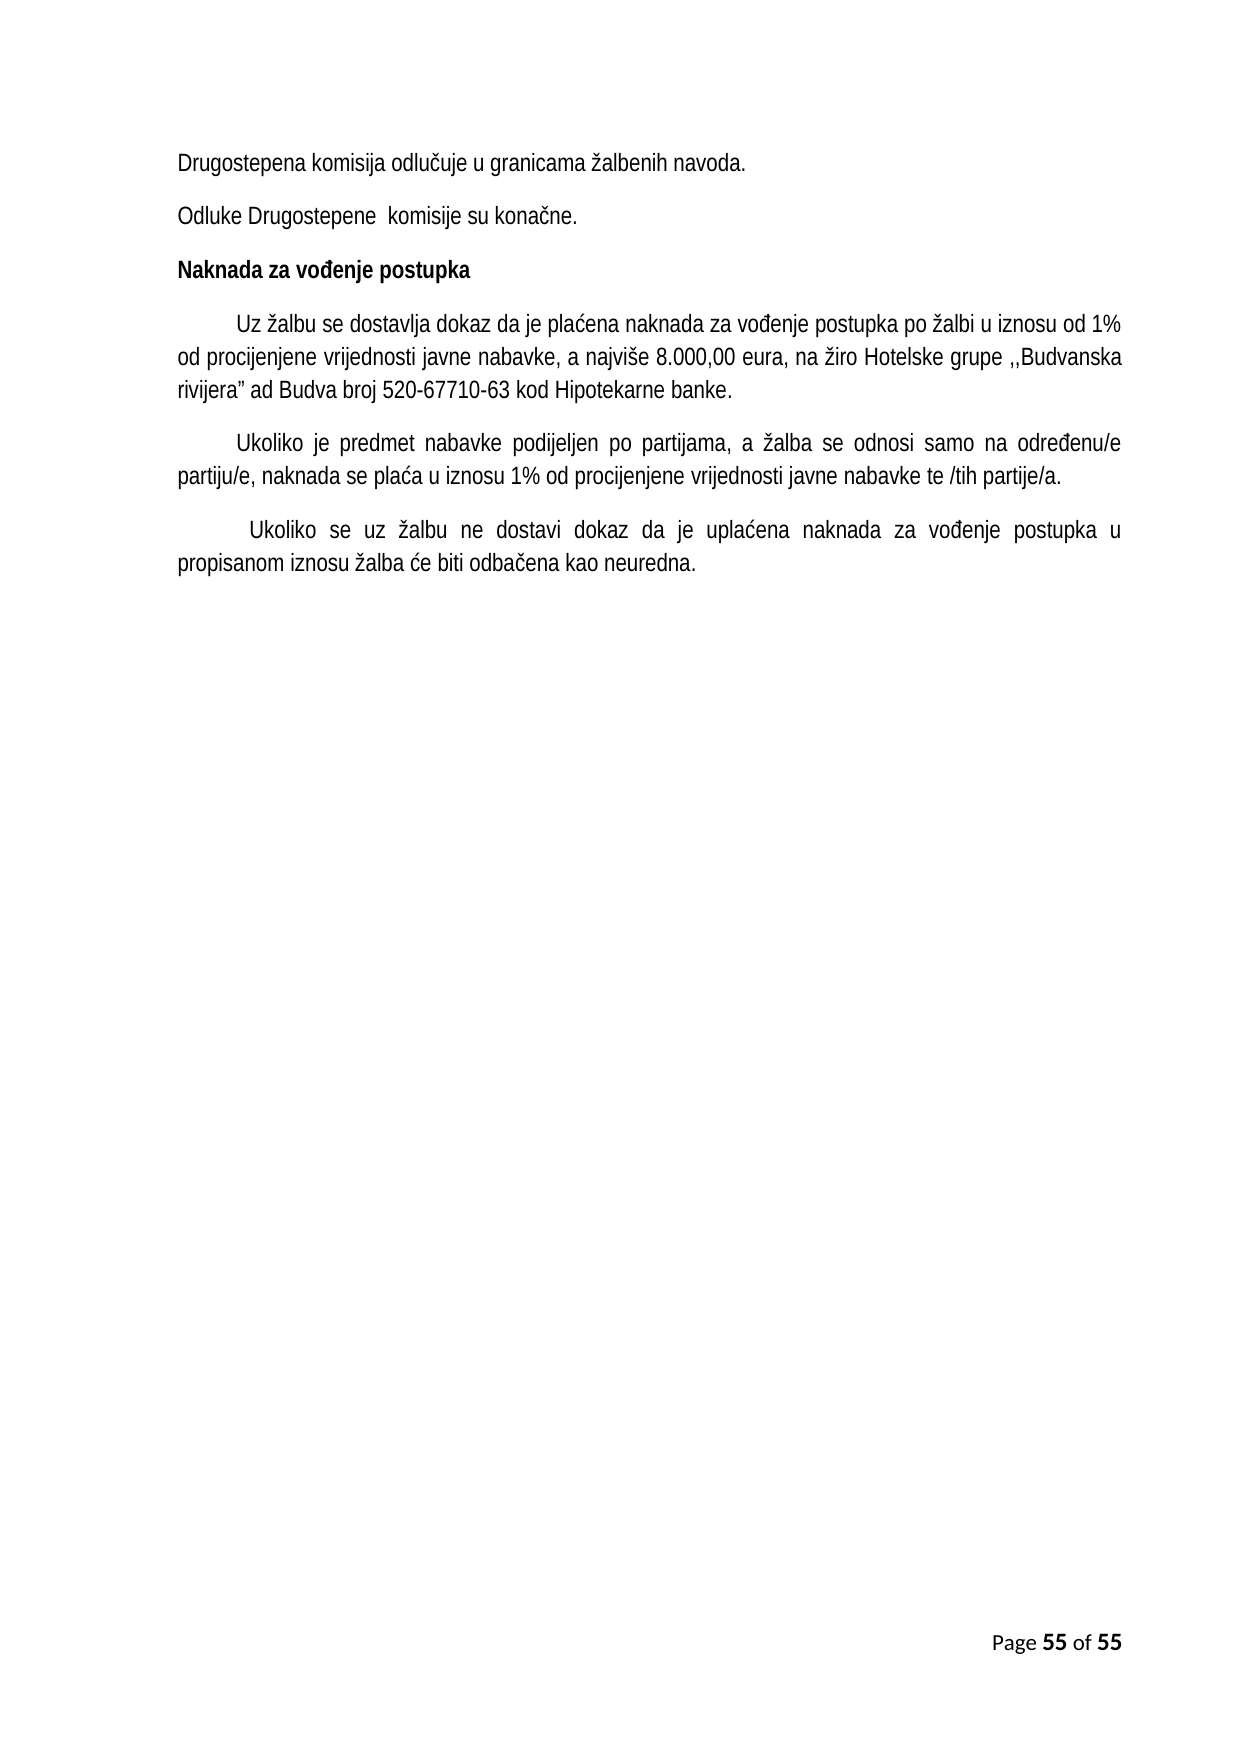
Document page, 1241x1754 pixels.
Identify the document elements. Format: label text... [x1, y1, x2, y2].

text Ukoliko se uz žalbu ne dostavi dokaz da je uplaćena naknada za vođenje postupka u propisanom iznosu žalba će biti odbačena kao neuredna. [177, 515, 1122, 577]
text Uz žalbu se dostavlja dokaz da je plaćena naknada za vođenje postupka po žalbi u iznosu od 1% od procijenjene vrijednosti javne nabavke, a najviše 8.000,00 eura, na žiro Hotelske grupe ,,Budvanska rivijera” ad Budva broj 520-67710-63 kod Hipotekarne banke. [177, 309, 1122, 403]
text Odluke Drugostepene komisije su konačne. [177, 201, 1122, 230]
text Ukoliko je predmet nabavke podijeljen po partijama, a žalba se odnosi samo na određenu/e partiju/e, naknada se plaća u iznosu 1% od procijenjene vrijednosti javne nabavke te /tih partije/a. [177, 428, 1122, 490]
text Drugostepena komisija odlučuje u granicama žalbenih navoda. [177, 148, 1122, 176]
text Naknada za vođenje postupka [177, 255, 1122, 284]
